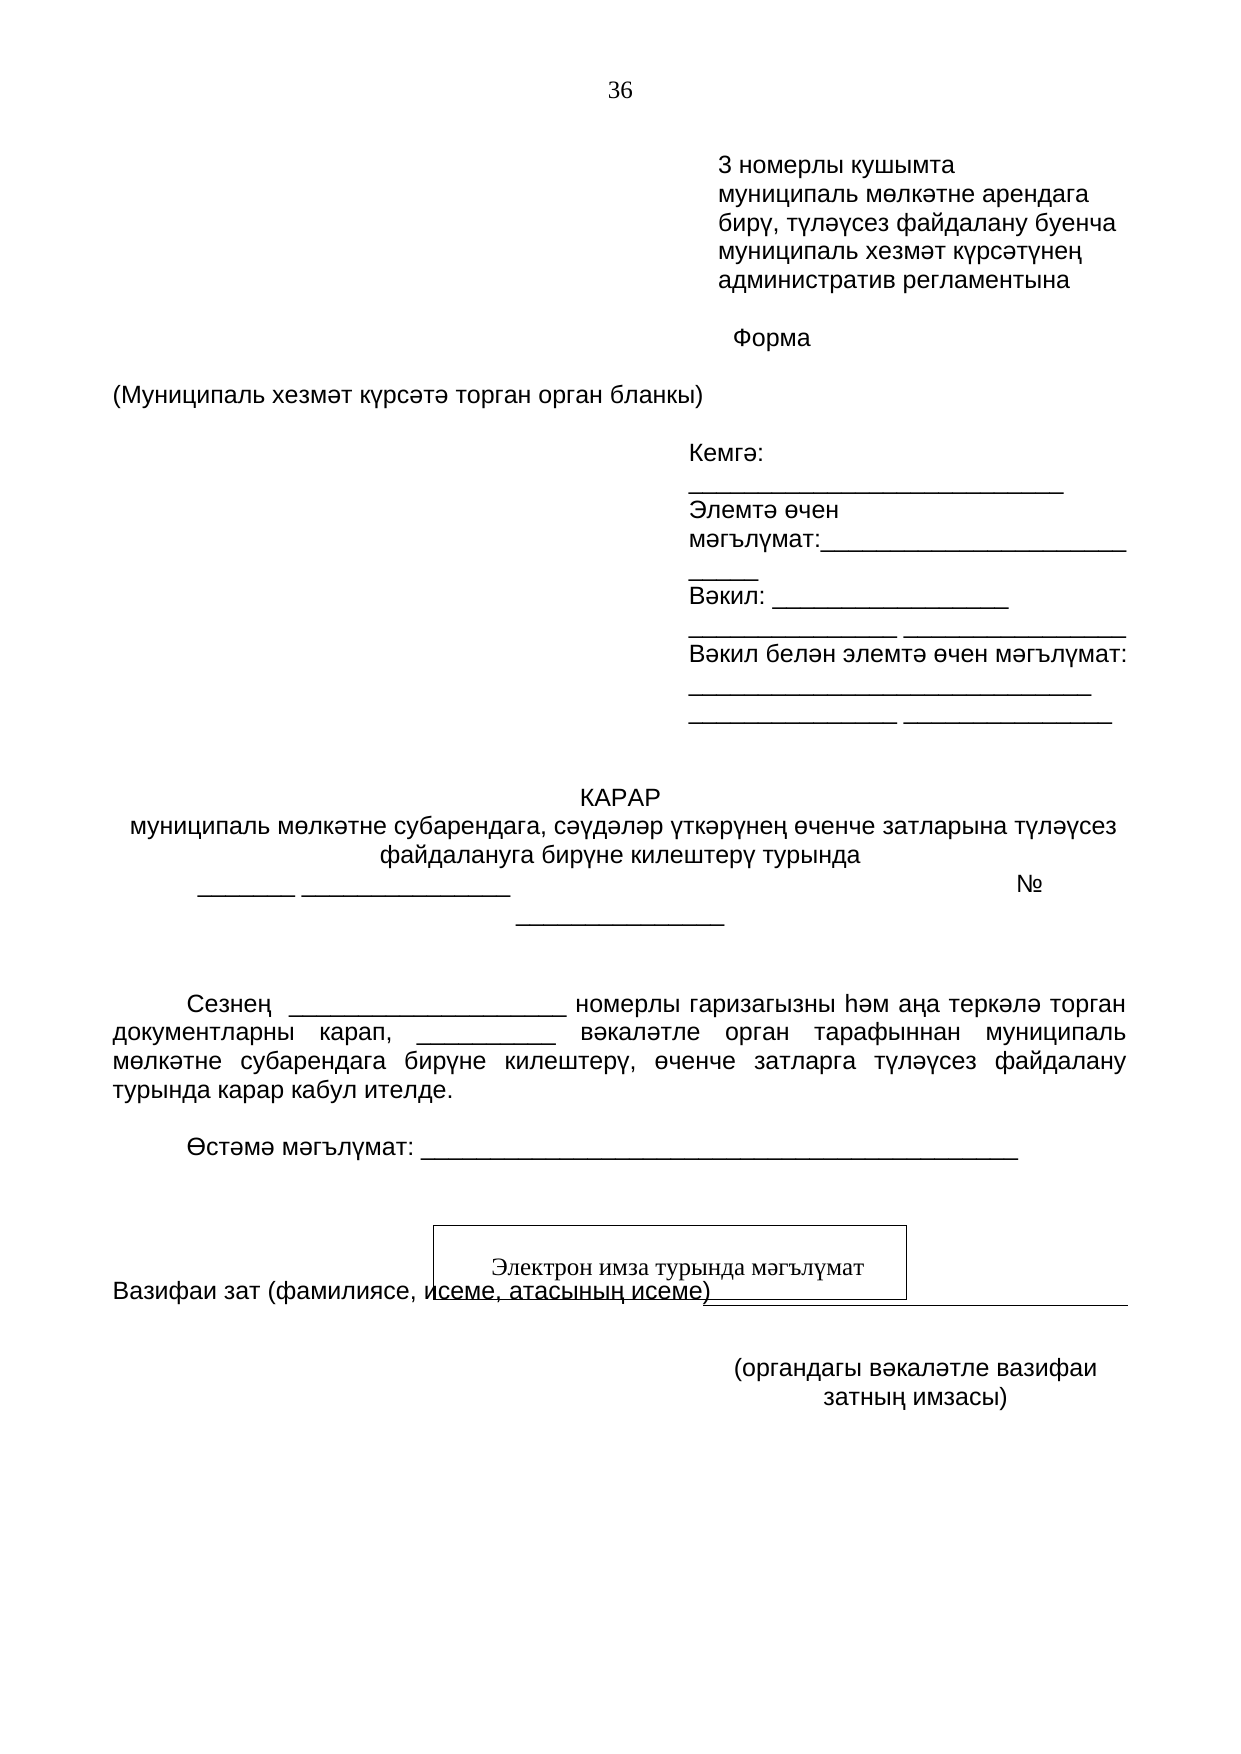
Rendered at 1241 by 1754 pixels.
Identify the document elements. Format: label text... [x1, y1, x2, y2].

text Сезнең ____________________ номерлы гаризагызны һәм аңа теркәлә торган документларны карап, __________ вәкаләтле орган тарафыннан муниципаль мөлкәтне субарендага бирүне килештерү, өченче затларга түләүсез файдалану турында карар кабул ителде. [112, 988, 1128, 1103]
text КАРАР [112, 782, 1128, 811]
text 3 номерлы кушымта [718, 150, 1128, 179]
text Форма [733, 322, 1128, 351]
text _______________ _______________ [688, 696, 1128, 725]
text Вәкил: _________________ _______________ ________________ [688, 581, 1128, 639]
text Элемтә өчен мәгълүмат:___________________________ [688, 495, 1128, 581]
text Кемгә: ___________________________ [688, 437, 1128, 495]
text Вәкил белән элемтә өчен мәгълүмат: _____________________________ [688, 639, 1128, 696]
text (органдагы вәкаләтле вазифаи затның имзасы) [703, 1333, 1128, 1411]
text Вазифаи зат (фамилиясе, исеме, атасының исеме) [112, 1276, 1128, 1305]
text муниципаль мөлкәтне субарендага, сәүдәләр үткәрүнең өченче затларына түләүсез файдалануга бирүне килештерү турында [112, 811, 1128, 869]
text муниципаль мөлкәтне арендага бирү, түләүсез файдалану буенча муниципаль хезмәт күрсәтүнең административ регламентына [718, 179, 1128, 294]
text (Муниципаль хезмәт күрсәтә торган орган бланкы) [112, 380, 1128, 409]
text _______ _______________ № _______________ [112, 869, 1128, 926]
text Өстәмә мәгълүмат: ___________________________________________ [112, 1132, 1128, 1161]
